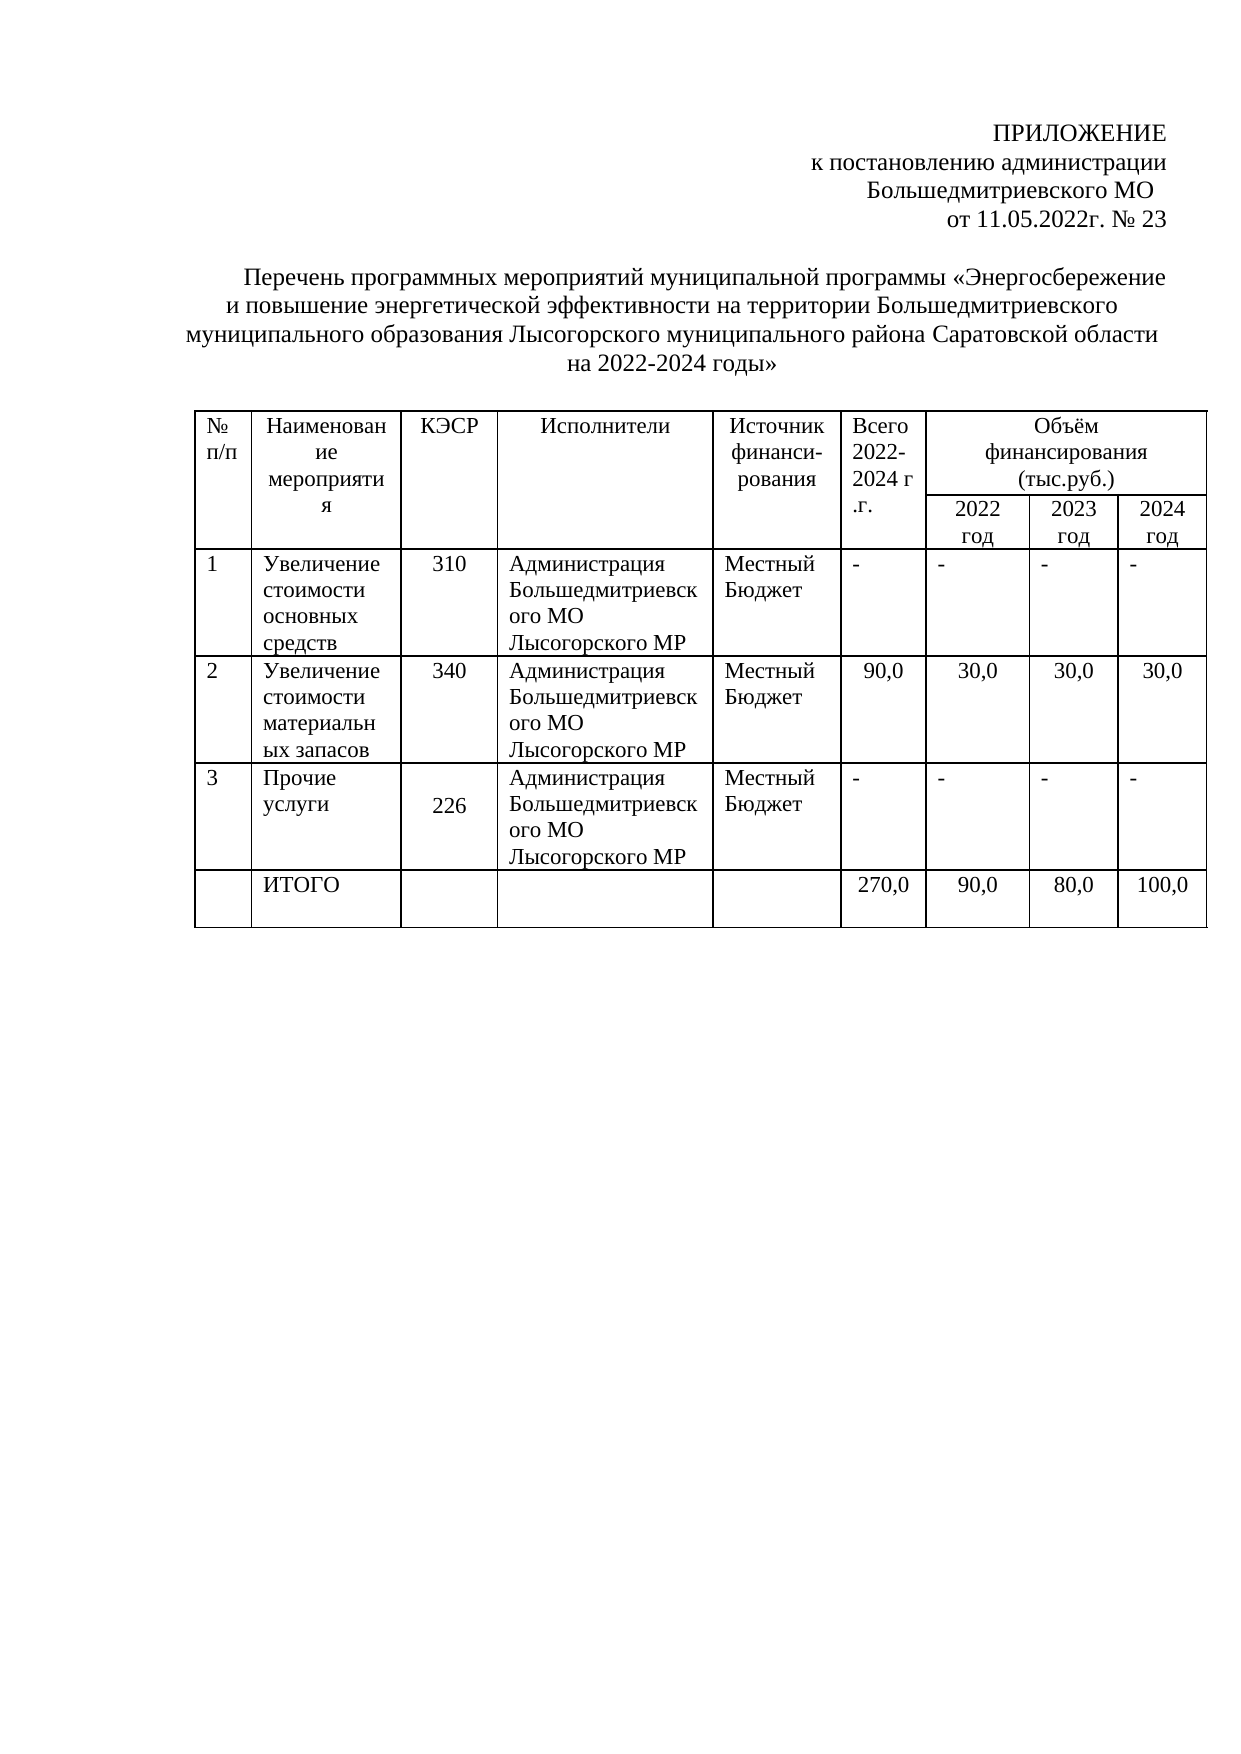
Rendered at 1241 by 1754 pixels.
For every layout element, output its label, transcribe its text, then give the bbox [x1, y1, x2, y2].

table_cell 2024 год [1119, 496, 1206, 548]
table_cell - [927, 764, 1029, 869]
table_cell Прочие услуги [252, 764, 400, 869]
table_header КЭСР [402, 412, 497, 548]
table_cell - [927, 550, 1029, 655]
table_header Исполнители [498, 412, 712, 548]
table_cell 2023 год [1030, 496, 1117, 548]
table_cell 2 [196, 657, 251, 762]
table_cell 1 [196, 550, 251, 655]
table_cell 90,0 [927, 871, 1029, 927]
table_cell [498, 871, 712, 927]
table_cell 30,0 [927, 657, 1029, 762]
table_cell 2022 год [927, 496, 1029, 548]
text ПРИЛОЖЕНИЕ [679, 118, 1167, 147]
table_cell Увеличение стоимости материальных запасов [252, 657, 400, 762]
table_cell - [1119, 550, 1206, 655]
table_cell 90,0 [842, 657, 925, 762]
text от 11.05.2022г. № 23 [177, 204, 1167, 233]
table_header Наименование мероприятия [252, 412, 400, 548]
table_cell - [1119, 764, 1206, 869]
table_cell 310 [402, 550, 497, 655]
table_cell [714, 871, 840, 927]
table_cell - [842, 764, 925, 869]
table_cell Местный Бюджет [714, 550, 840, 655]
table_cell - [842, 550, 925, 655]
table_cell Администрация Большедмитриевского МО Лысогорского МР [498, 657, 712, 762]
table_header Объём финансирования (тыс.руб.) [927, 412, 1206, 494]
table_cell Администрация Большедмитриевского МО Лысогорского МР [498, 550, 712, 655]
table_header Источник финанси-рования [714, 412, 840, 548]
table_cell Администрация Большедмитриевского МО Лысогорского МР [498, 764, 712, 869]
table_cell Увеличение стоимости основных средств [252, 550, 400, 655]
table_cell Местный Бюджет [714, 764, 840, 869]
table_cell [196, 871, 251, 927]
table_cell 30,0 [1119, 657, 1206, 762]
table_header Всего 2022-2024 г.г. [842, 412, 925, 548]
table_cell 226 [402, 764, 497, 869]
table_cell Местный Бюджет [714, 657, 840, 762]
table_header № п/п [196, 412, 251, 548]
table_cell 340 [402, 657, 497, 762]
table_cell ИТОГО [252, 871, 400, 927]
table_cell - [1030, 550, 1117, 655]
table_cell 3 [196, 764, 251, 869]
text к постановлению администрации Большедмитриевского МО [679, 147, 1167, 204]
table_cell 100,0 [1119, 871, 1206, 927]
table_cell [402, 871, 497, 927]
table_cell - [1030, 764, 1117, 869]
table_cell 270,0 [842, 871, 925, 927]
text Перечень программных мероприятий муниципальной программы «Энергосбережение и повышение энергетической эффективности на территории Большедмитриевского муниципального образования Лысогорского муниципального района Саратовской области на 2022-2024 годы» [177, 262, 1167, 377]
table_cell 30,0 [1030, 657, 1117, 762]
table_cell 80,0 [1030, 871, 1117, 927]
